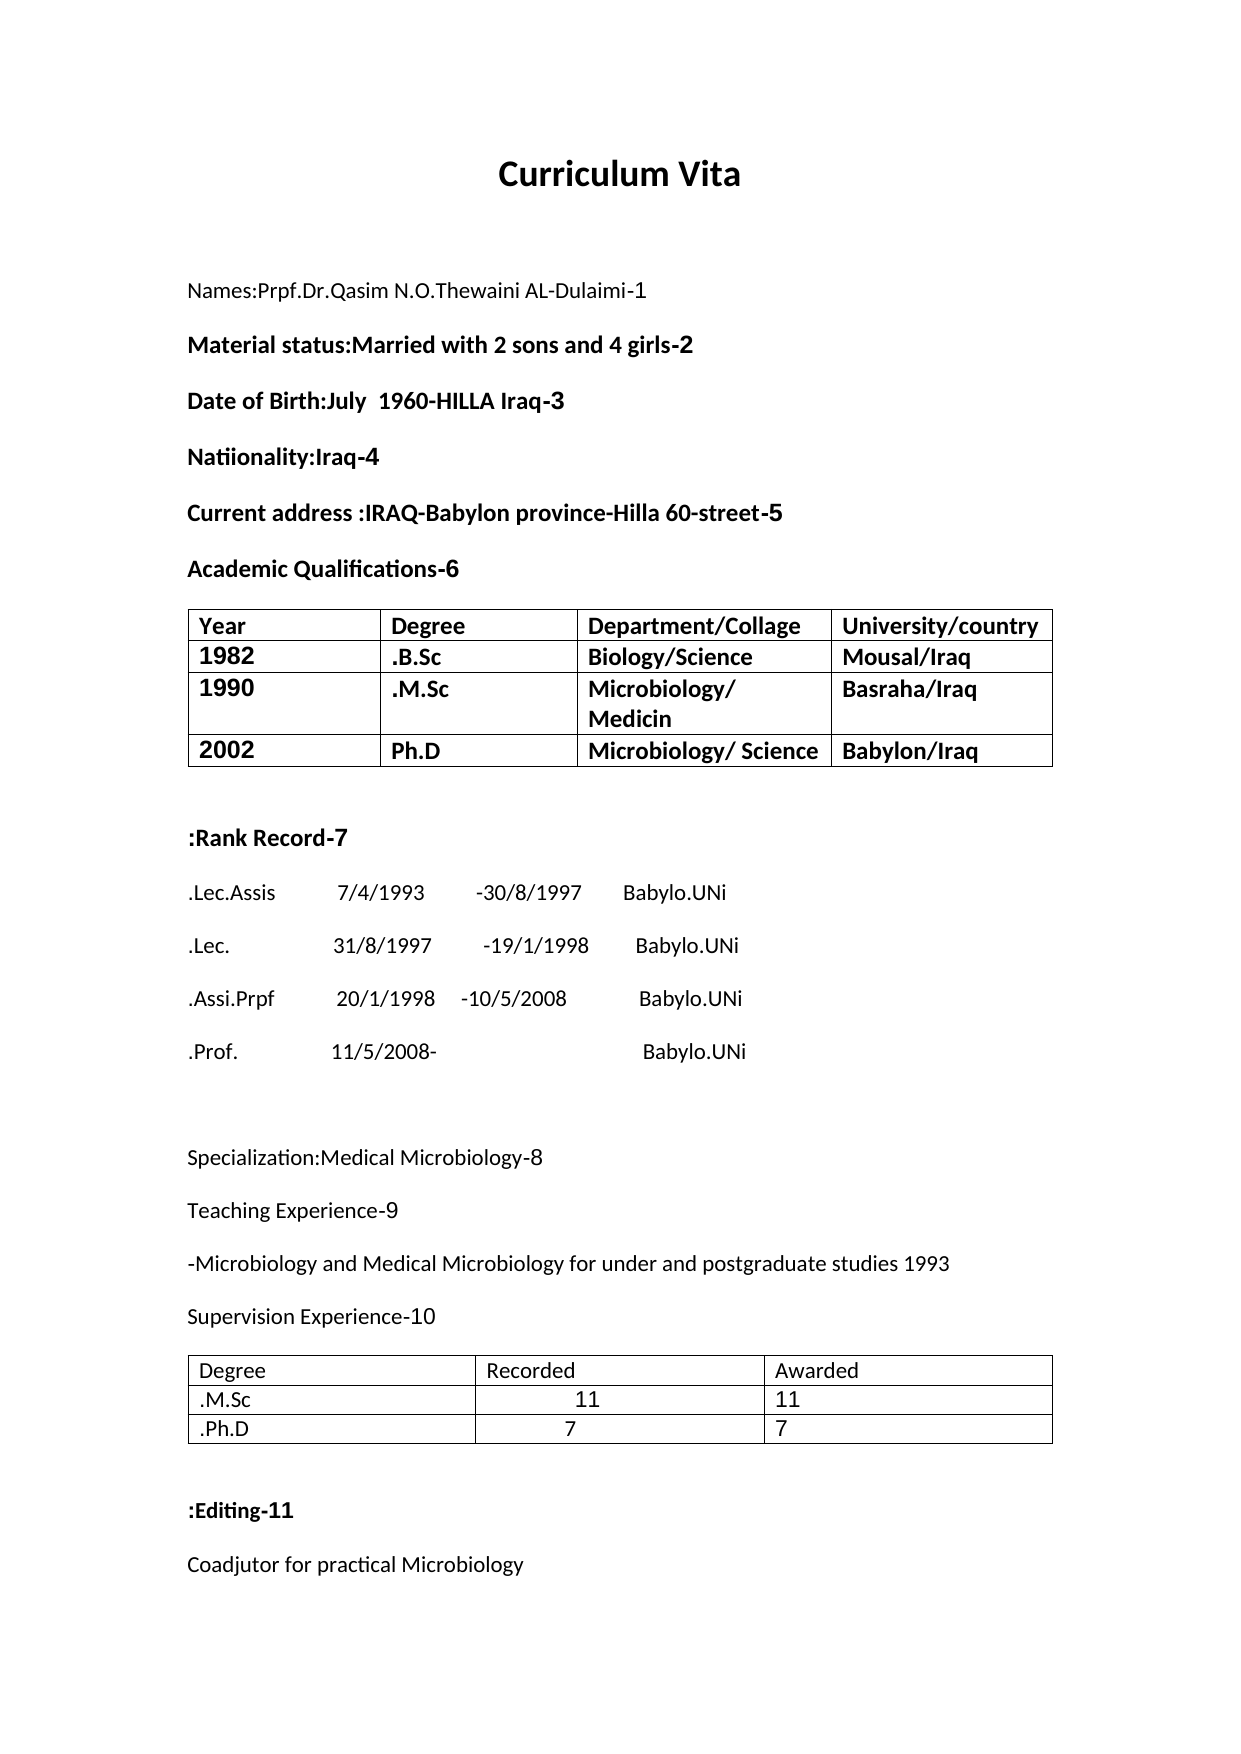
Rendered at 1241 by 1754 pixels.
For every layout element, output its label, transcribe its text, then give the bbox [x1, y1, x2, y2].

table_header Recorded [476, 1356, 764, 1384]
text 4-Natiionality:Iraq [187, 441, 1053, 472]
table_cell Basraha/Iraq [832, 673, 1052, 734]
table_cell M.Sc. [189, 1386, 475, 1413]
table_cell Ph.D [381, 735, 577, 766]
text Lec.Assis 7/4/1993 -30/8/1997 Babylo.UNi. [187, 878, 1053, 906]
table_cell M.Sc. [381, 673, 577, 734]
table_header Degree [381, 610, 577, 640]
table_header Year [189, 610, 380, 640]
table_cell 11 [476, 1386, 764, 1413]
text Coadjutor for practical Microbiology [187, 1550, 1053, 1578]
text 11-Editing: [187, 1497, 1053, 1525]
table_cell Microbiology/ Science [578, 735, 831, 766]
table_header Awarded [765, 1356, 1052, 1384]
text 8-Specialization:Medical Microbiology [187, 1143, 1053, 1171]
table_cell 2002 [189, 735, 380, 766]
text Prof. 11/5/2008- Babylo.UNi. [187, 1037, 1053, 1065]
text 2-Material status:Married with 2 sons and 4 girls [187, 329, 1053, 360]
text 5-Current address :IRAQ-Babylon province-Hilla 60-street [187, 497, 1053, 528]
table_cell 7 [765, 1415, 1052, 1443]
table_cell 1982 [189, 641, 380, 672]
table_header University/country [832, 610, 1052, 640]
table_cell Biology/Science [578, 641, 831, 672]
table_cell Microbiology/Medicin [578, 673, 831, 734]
text Lec. 31/8/1997 -19/1/1998 Babylo.UNi. [187, 931, 1053, 959]
text Microbiology and Medical Microbiology for under and postgraduate studies 1993- [187, 1249, 1053, 1277]
table_header Degree [189, 1356, 475, 1384]
table_cell 1990 [189, 673, 380, 734]
text 10-Supervision Experience [187, 1302, 1053, 1330]
text Assi.Prpf 20/1/1998 -10/5/2008 Babylo.UNi. [187, 984, 1053, 1012]
text 6-Academic Qualifications [187, 553, 1053, 583]
table_header Department/Collage [578, 610, 831, 640]
table_cell Ph.D. [189, 1415, 475, 1443]
table_cell 11 [765, 1386, 1052, 1413]
text 3-Date of Birth:July 1960-HILLA Iraq [187, 385, 1053, 416]
text 7-Rank Record: [187, 822, 1053, 853]
table_cell 7 [476, 1415, 764, 1443]
text Curriculum Vita [187, 150, 1053, 196]
table_cell Mousal/Iraq [832, 641, 1052, 672]
text 9-Teaching Experience [187, 1196, 1053, 1224]
table_cell Babylon/Iraq [832, 735, 1052, 766]
table_cell B.Sc. [381, 641, 577, 672]
text 1-Names:Prpf.Dr.Qasim N.O.Thewaini AL-Dulaimi [187, 277, 1053, 304]
